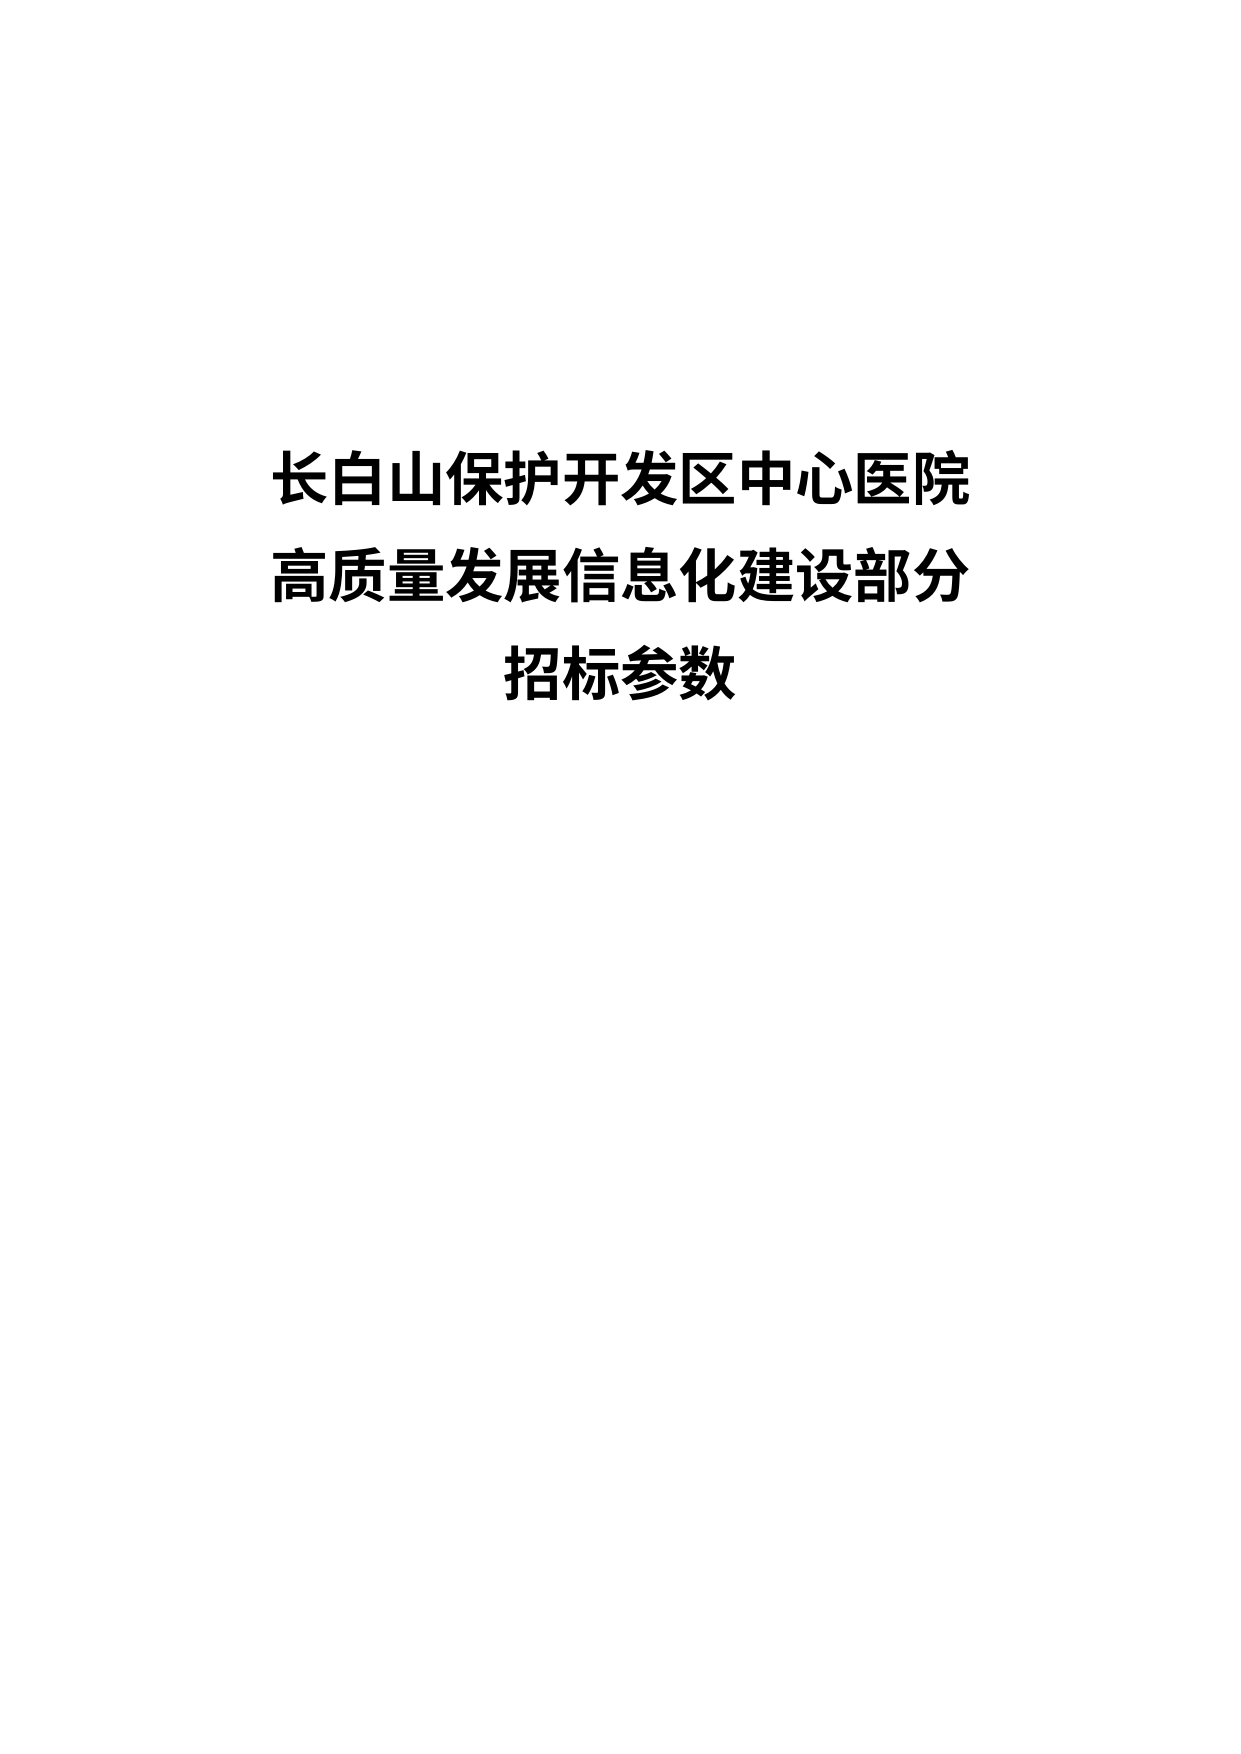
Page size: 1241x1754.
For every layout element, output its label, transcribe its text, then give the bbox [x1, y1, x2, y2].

text 高质量发展信息化建设部分 [148, 524, 1093, 621]
text 招标参数 [148, 621, 1093, 719]
text 长白山保护开发区中心医院 [148, 426, 1093, 524]
